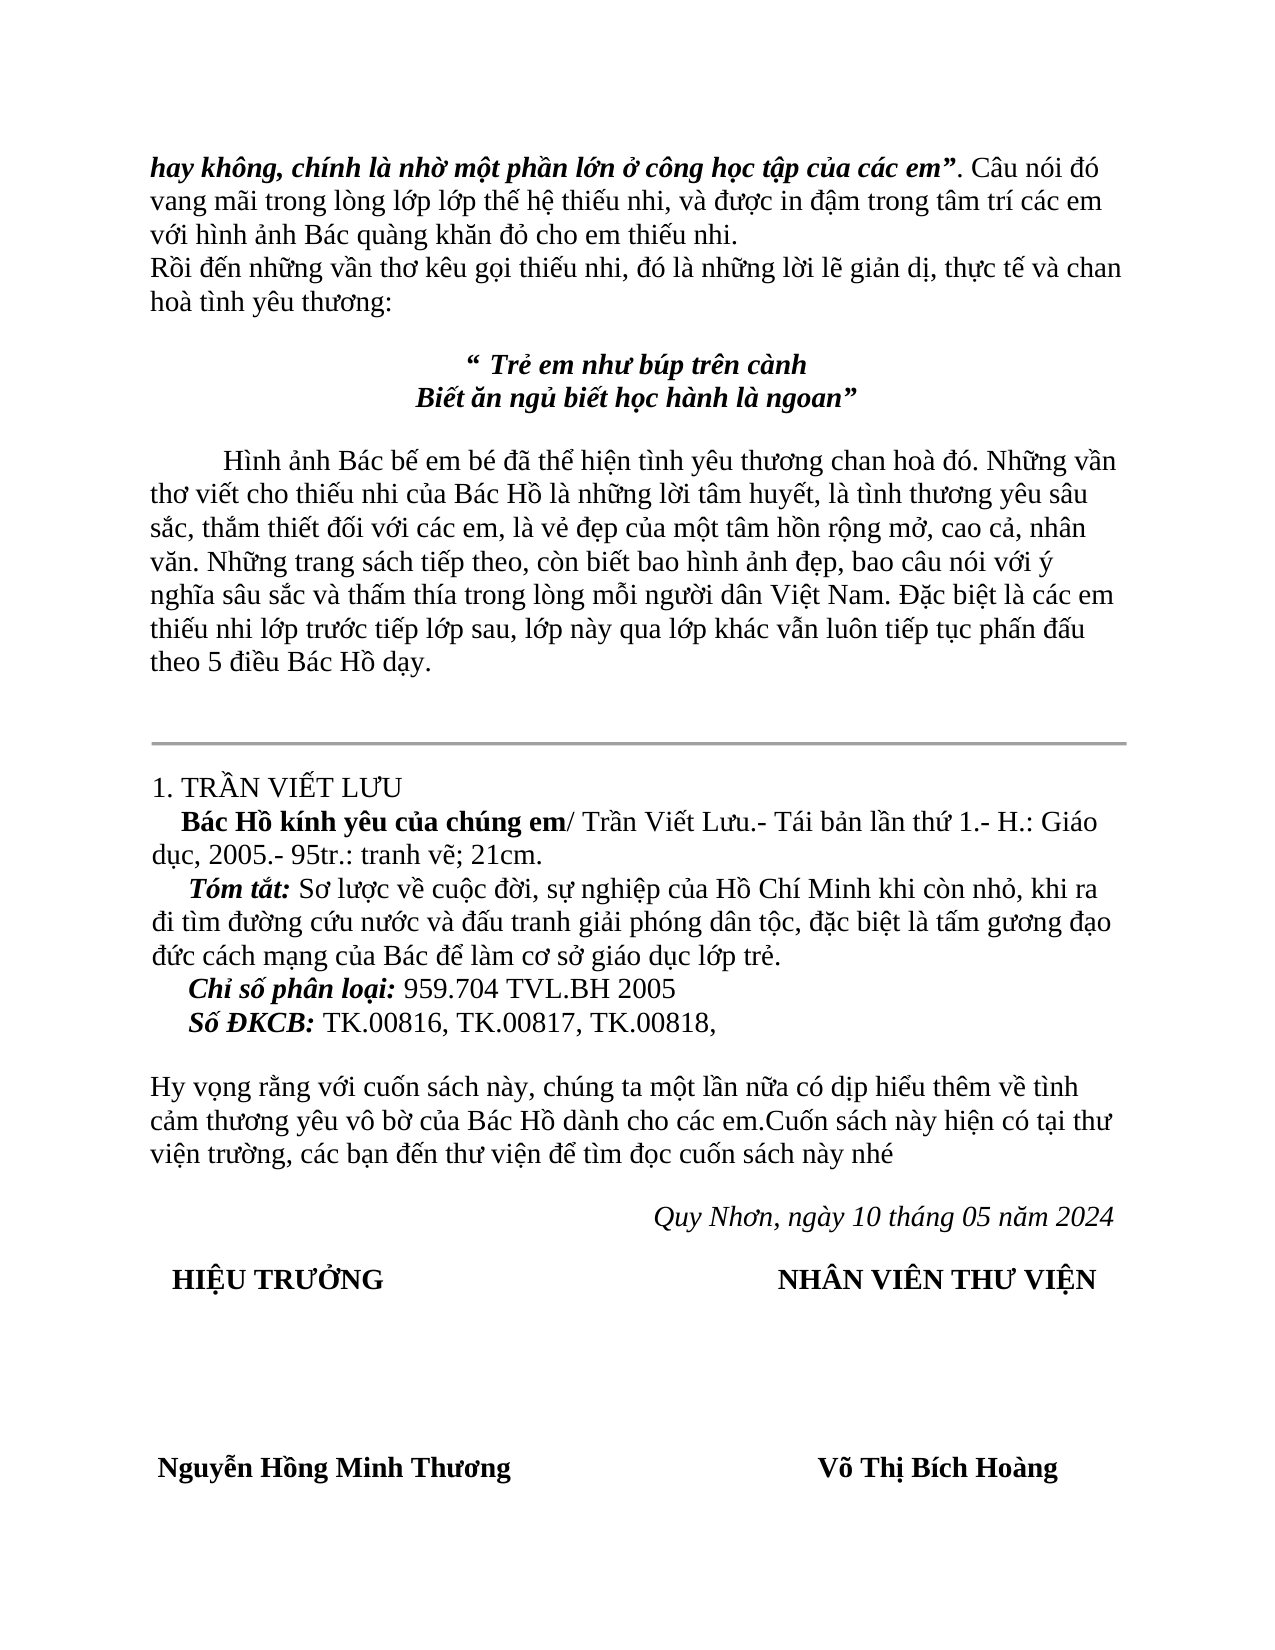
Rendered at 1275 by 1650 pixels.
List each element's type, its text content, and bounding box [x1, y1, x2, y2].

table_header 1. TRẦN VIẾT LƯU Bác Hồ kính yêu của chúng em/ Trần Viết Lưu.- Tái bản lần thứ 1.- H.: Giáo dục, 2005.- 95tr.: tranh vẽ; 21cm. Tóm tắt: Sơ lược về cuộc đời, sự nghiệp của Hồ Chí Minh khi còn nhỏ, khi ra đi tìm đường cứu nước và đấu tranh giải phóng dân tộc, đặc biệt là tấm gương đạo đức cách mạng của Bác để làm cơ sở giáo dục lớp trẻ. Chỉ số phân loại: 959.704 TVL.BH 2005 Số ĐKCB: TK.00816, TK.00817, TK.00818, [150, 741, 1125, 1040]
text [150, 150, 1125, 318]
text “ Trẻ em như búp trên cành Biết ăn ngủ biết học hành là ngoan” [150, 347, 1125, 414]
text Nguyễn Hồng Minh Thương Võ Thị Bích Hoàng [150, 1450, 1125, 1483]
text HIỆU TRƯỞNG NHÂN VIÊN THƯ VIỆN [150, 1262, 1125, 1295]
text Quy Nhơn, ngày 10 tháng 05 năm 2024 [150, 1199, 1125, 1233]
text Hình ảnh Bác bế em bé đã thể hiện tình yêu thương chan hoà đó. Những vần thơ viết cho thiếu nhi của Bác Hồ là những lời tâm huyết, là tình thương yêu sâu sắc, thắm thiết đối với các em, là vẻ đẹp của một tâm hồn rộng mở, cao cả, nhân văn. Những trang sách tiếp theo, còn biết bao hình ảnh đẹp, bao câu nói với ý nghĩa sâu sắc và thấm thía trong lòng mỗi người dân Việt Nam. Đặc biệt là các em thiếu nhi lớp trước tiếp lớp sau, lớp này qua lớp khác vẫn luôn tiếp tục phấn đấu theo 5 điều Bác Hồ dạy. [150, 443, 1125, 711]
text Hy vọng rằng với cuốn sách này, chúng ta một lần nữa có dịp hiểu thêm về tình cảm thương yêu vô bờ của Bác Hồ dành cho các em.Cuốn sách này hiện có tại thư viện trường, các bạn đến thư viện để tìm đọc cuốn sách này nhé [150, 1069, 1125, 1170]
